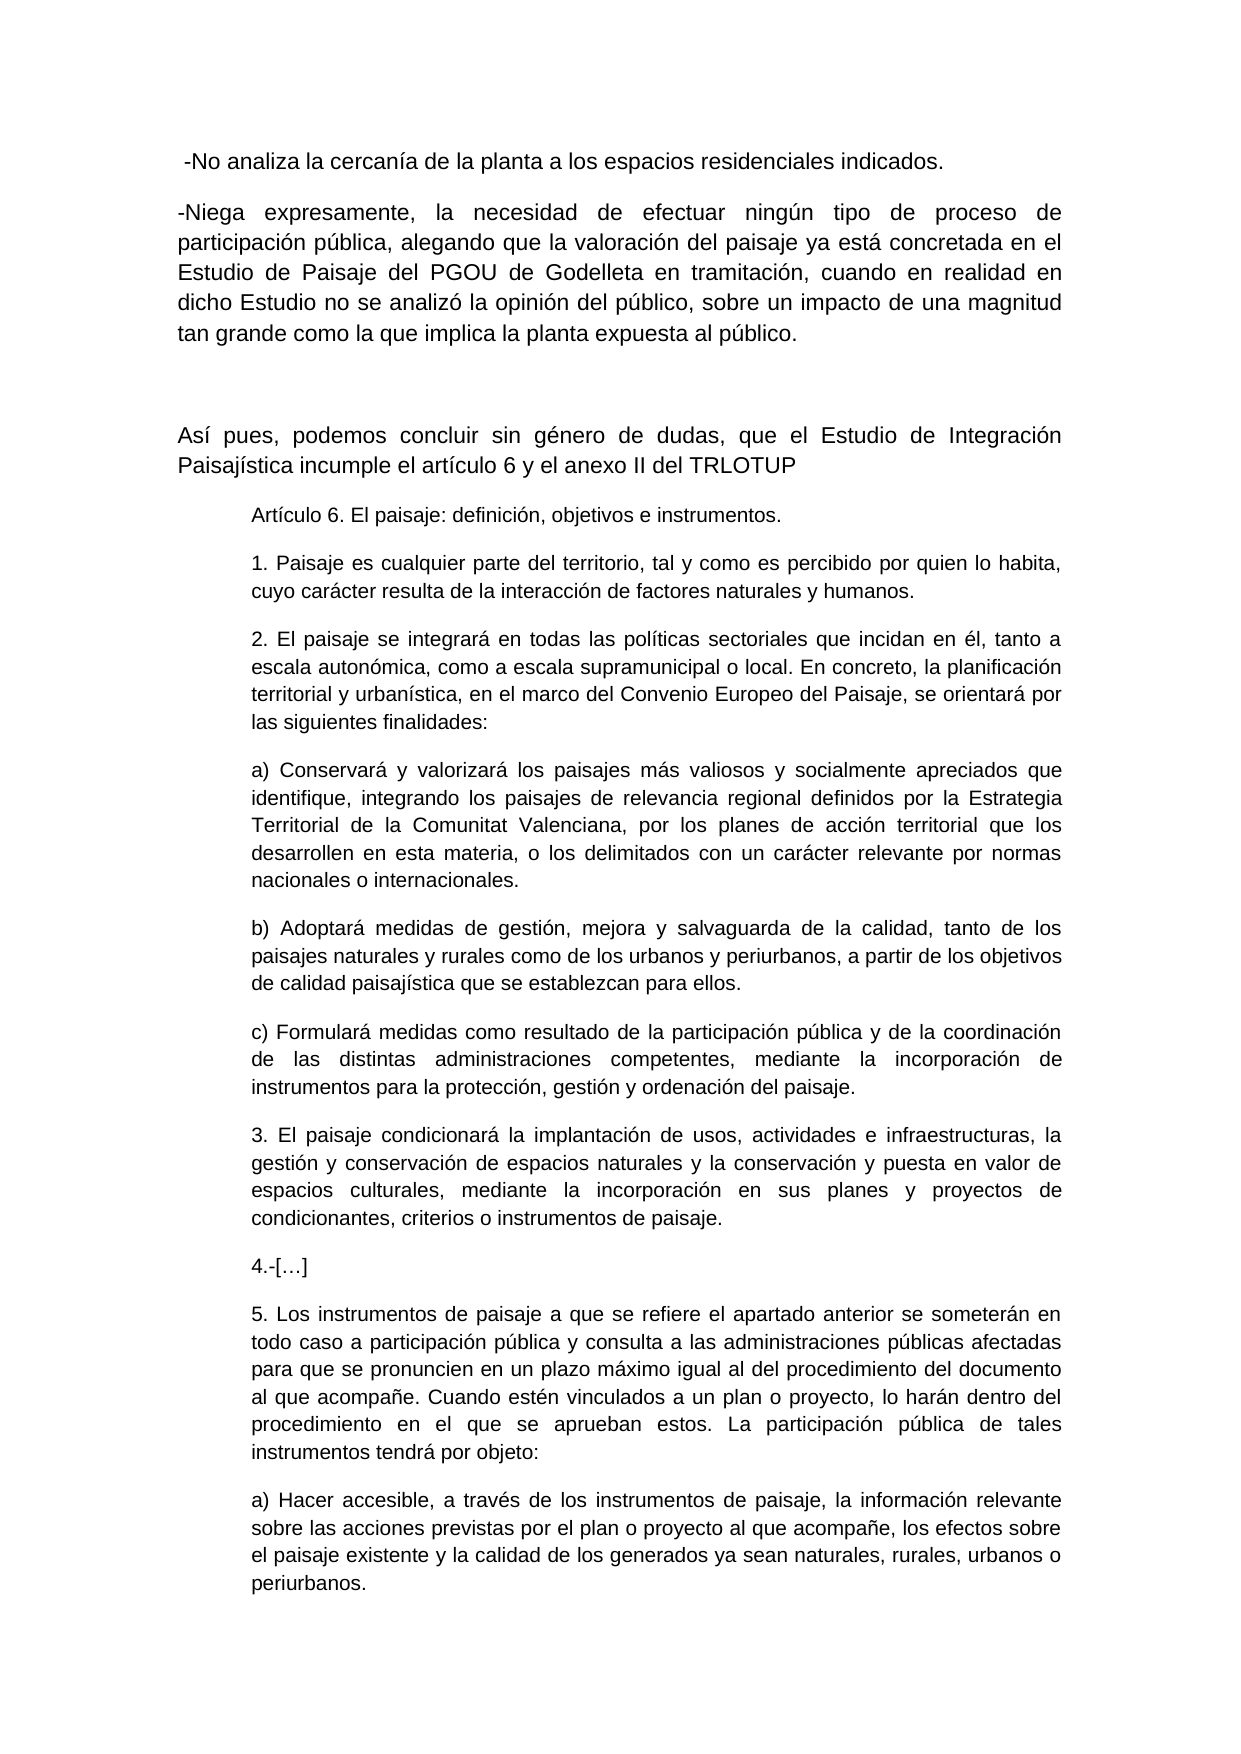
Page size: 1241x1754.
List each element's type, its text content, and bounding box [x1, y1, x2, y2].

text b) Adoptará medidas de gestión, mejora y salvaguarda de la calidad, tanto de los paisajes naturales y rurales como de los urbanos y periurbanos, a partir de los objetivos de calidad paisajística que se establezcan para ellos. [251, 916, 1063, 995]
text c) Formulará medidas como resultado de la participación pública y de la coordinación de las distintas administraciones competentes, mediante la incorporación de instrumentos para la protección, gestión y ordenación del paisaje. [251, 1019, 1063, 1098]
text 3. El paisaje condicionará la implantación de usos, actividades e infraestructuras, la gestión y conservación de espacios naturales y la conservación y puesta en valor de espacios culturales, mediante la incorporación en sus planes y proyectos de condicionantes, criterios o instrumentos de paisaje. [251, 1123, 1063, 1229]
text -No analiza la cercanía de la planta a los espacios residenciales indicados. [177, 148, 1063, 174]
text Artículo 6. El paisaje: definición, objetivos e instrumentos. [251, 503, 1063, 527]
text 1. Paisaje es cualquier parte del territorio, tal y como es percibido por quien lo habita, cuyo carácter resulta de la interacción de factores naturales y humanos. [251, 551, 1063, 603]
text -Niega expresamente, la necesidad de efectuar ningún tipo de proceso de participación pública, alegando que la valoración del paisaje ya está concretada en el Estudio de Paisaje del PGOU de Godelleta en tramitación, cuando en realidad en dicho Estudio no se analizó la opinión del público, sobre un impacto de una magnitud tan grande como la que implica la planta expuesta al público. [177, 199, 1063, 346]
text a) Conservará y valorizará los paisajes más valiosos y socialmente apreciados que identifique, integrando los paisajes de relevancia regional definidos por la Estrategia Territorial de la Comunitat Valenciana, por los planes de acción territorial que los desarrollen en esta materia, o los delimitados con un carácter relevante por normas nacionales o internacionales. [251, 758, 1063, 892]
text 2. El paisaje se integrará en todas las políticas sectoriales que incidan en él, tanto a escala autonómica, como a escala supramunicipal o local. En concreto, la planificación territorial y urbanística, en el marco del Convenio Europeo del Paisaje, se orientará por las siguientes finalidades: [251, 627, 1063, 733]
text Así pues, podemos concluir sin género de dudas, que el Estudio de Integración Paisajística incumple el artículo 6 y el anexo II del TRLOTUP [177, 422, 1063, 478]
text a) Hacer accesible, a través de los instrumentos de paisaje, la información relevante sobre las acciones previstas por el plan o proyecto al que acompañe, los efectos sobre el paisaje existente y la calidad de los generados ya sean naturales, rurales, urbanos o periurbanos. [251, 1488, 1063, 1594]
text 4.-[…] [251, 1254, 1063, 1278]
text 5. Los instrumentos de paisaje a que se refiere el apartado anterior se someterán en todo caso a participación pública y consulta a las administraciones públicas afectadas para que se pronuncien en un plazo máximo igual al del procedimiento del documento al que acompañe. Cuando estén vinculados a un plan o proyecto, lo harán dentro del procedimiento en el que se aprueban estos. La participación pública de tales instrumentos tendrá por objeto: [251, 1302, 1063, 1463]
